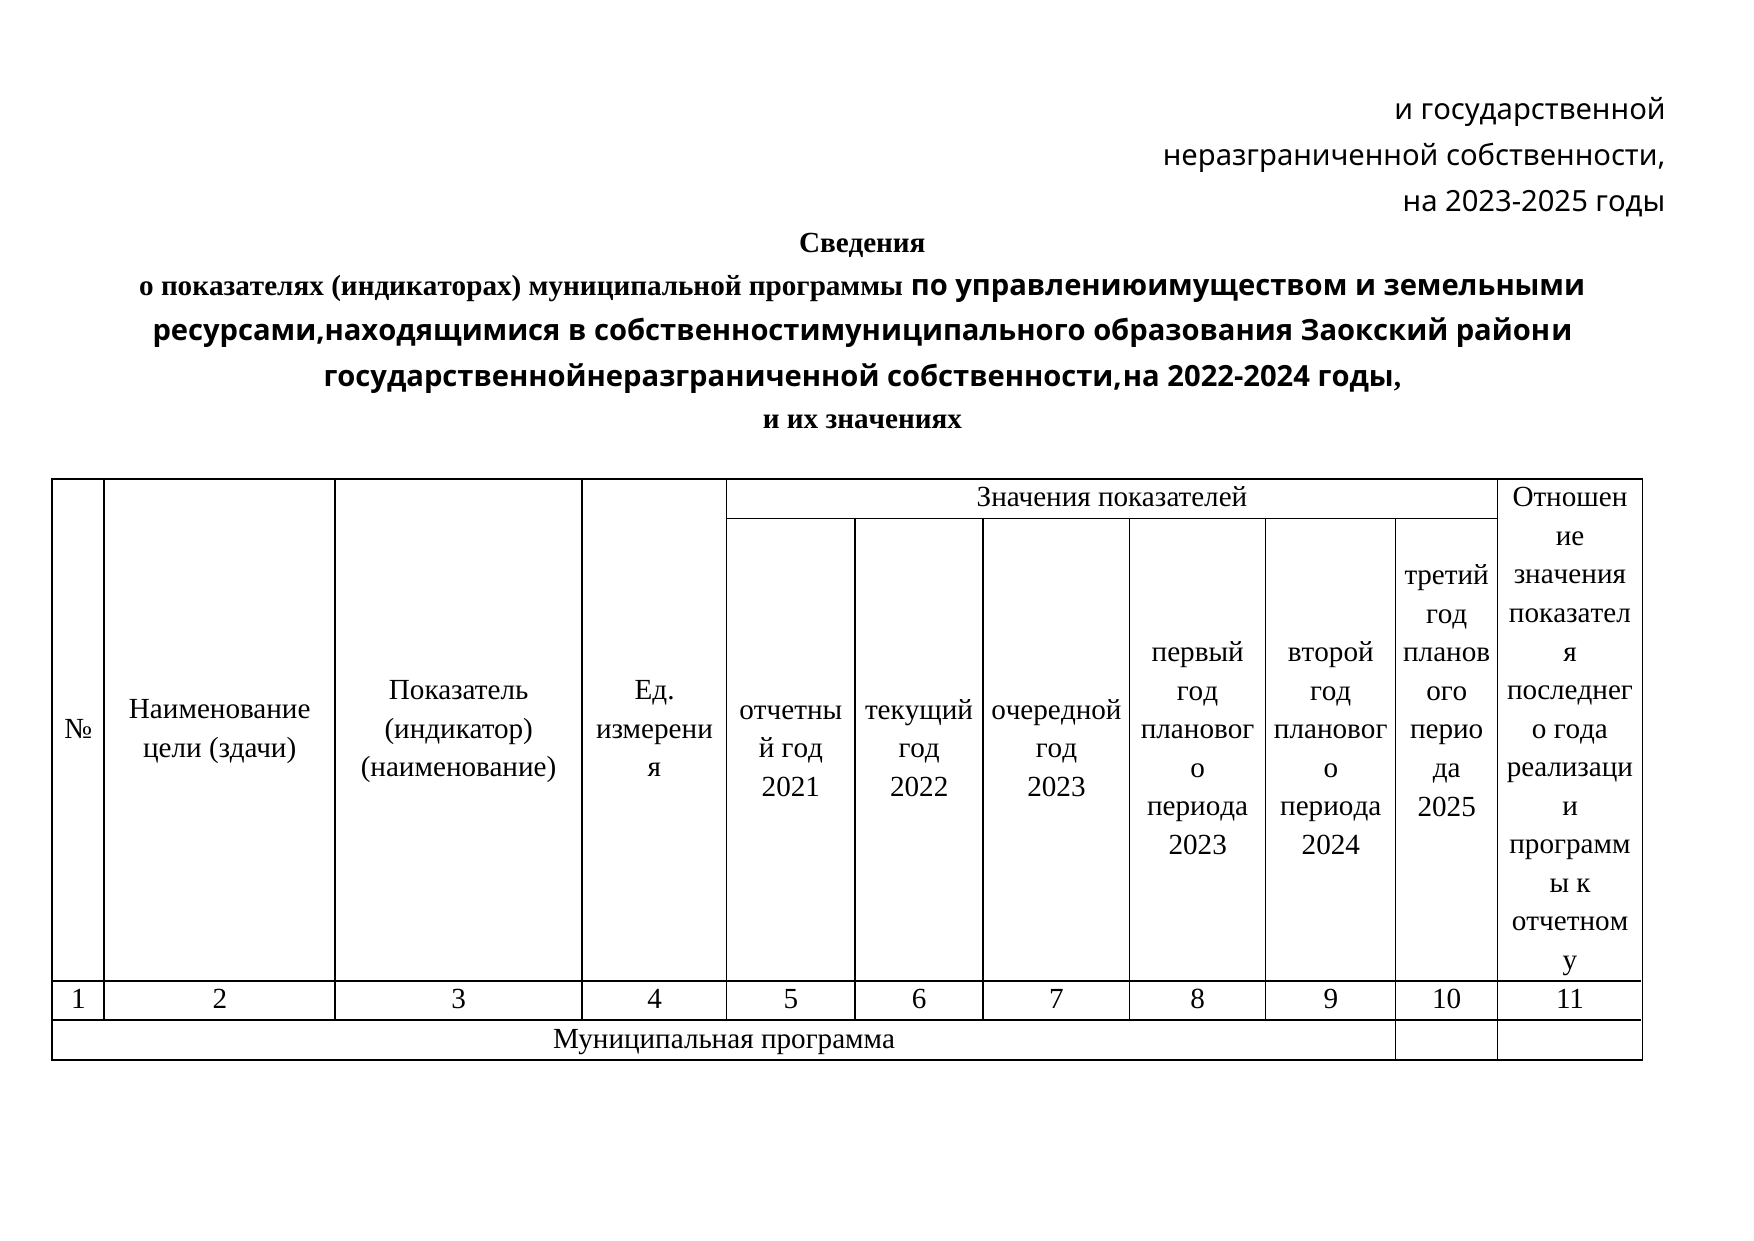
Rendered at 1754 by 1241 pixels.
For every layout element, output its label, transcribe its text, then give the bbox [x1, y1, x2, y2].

table_header Наименование цели (здачи) [105, 480, 334, 980]
table_cell очередной год 2023 [984, 519, 1129, 980]
table_cell 6 [856, 982, 982, 1019]
table_cell 10 [1396, 982, 1497, 1019]
table_header Показатель (индикатор) (наименование) [336, 480, 581, 980]
text неразграниченной собственности, [59, 134, 1665, 174]
table_cell [1498, 1019, 1642, 1059]
table_cell третий год планового периода 2025 [1396, 519, 1497, 980]
table_header № [53, 480, 103, 980]
table_header Ед. измерения [583, 480, 726, 980]
text и их значениях [59, 401, 1665, 434]
text Сведения [59, 226, 1665, 259]
text и государственной [59, 89, 1665, 128]
table_cell 9 [1266, 982, 1395, 1019]
table_cell 8 [1130, 982, 1265, 1019]
text на 2023-2025 годы [59, 180, 1665, 219]
table_cell 2 [105, 982, 334, 1019]
table_cell первый год планового периода 2023 [1130, 519, 1265, 980]
text о показателях (индикаторах) муниципальной программы по управлениюимуществом и земельными ресурсами,находящимися в собственностимуниципального образования Заокский райони государственнойнеразграниченной собственности,на 2022-2024 годы, [59, 264, 1665, 395]
table_cell отчетный год 2021 [727, 519, 854, 980]
table_cell текущий год 2022 [856, 519, 982, 980]
table_cell 4 [583, 982, 726, 1019]
table_cell 3 [336, 982, 581, 1019]
table_cell 1 [53, 982, 103, 1019]
table_cell второй год планового периода 2024 [1266, 519, 1395, 980]
table_cell 7 [984, 982, 1129, 1019]
table_cell 5 [727, 982, 854, 1019]
table_cell [1396, 1021, 1497, 1059]
table_cell Муниципальная программа [53, 1021, 1395, 1059]
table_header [1498, 480, 1642, 980]
table_cell 11 [1498, 980, 1642, 1019]
table_header Значения показателей [727, 480, 1497, 517]
